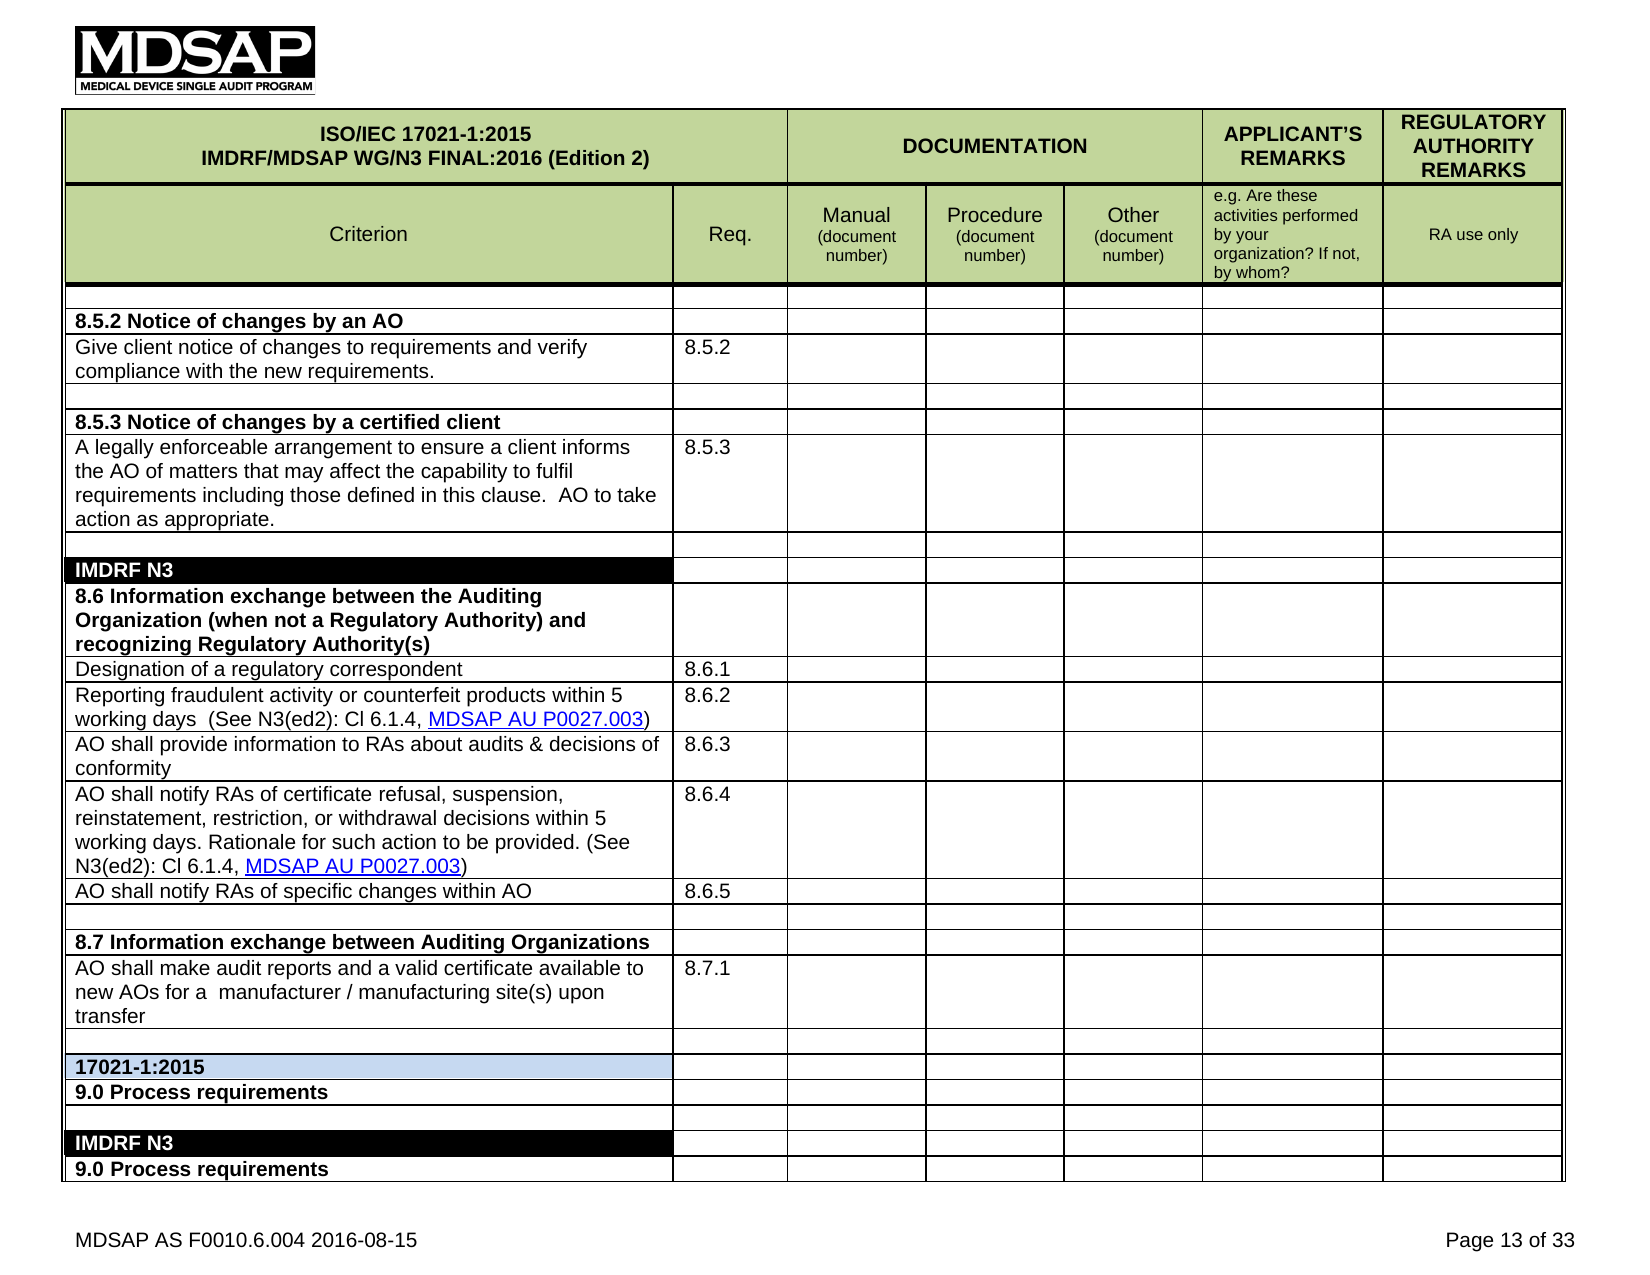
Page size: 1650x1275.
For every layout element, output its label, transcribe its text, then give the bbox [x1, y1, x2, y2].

table_cell [1384, 1080, 1561, 1104]
table_cell [1203, 584, 1382, 656]
table_header REGULATORY AUTHORITY REMARKS [1384, 110, 1561, 182]
table_cell Criterion [66, 186, 672, 282]
table_cell 8.6.2 [674, 683, 787, 731]
table_cell 8.6 Information exchange between the Auditing Organization (when not a Regulatory Authority) and recognizing Regulatory Authority(s) [66, 584, 672, 656]
table_cell AO shall provide information to RAs about audits & decisions of conformity [66, 732, 672, 780]
table_cell [1203, 782, 1382, 877]
table_cell [788, 683, 925, 731]
table_cell Procedure (document number) [927, 186, 1063, 282]
table_cell [788, 410, 925, 434]
table_cell [674, 533, 787, 557]
table_cell [1384, 533, 1561, 557]
table_cell IMDRF N3 [66, 558, 672, 582]
table_cell [788, 287, 925, 308]
table_cell [1203, 683, 1382, 731]
table_cell AO shall notify RAs of specific changes within AO [66, 879, 672, 903]
table_cell [927, 683, 1063, 731]
table_cell 9.0 Process requirements [66, 1157, 672, 1181]
table_cell [927, 1131, 1063, 1155]
table_cell [1065, 384, 1202, 408]
table_cell AO shall notify RAs of certificate refusal, suspension, reinstatement, restriction, or withdrawal decisions within 5 working days. Rationale for such action to be provided. (See N3(ed2): Cl 6.1.4, MDSAP AU P0027.003) [66, 782, 672, 877]
table_cell 8.7.1 [674, 956, 787, 1027]
table_cell [1203, 384, 1382, 408]
table_cell [1203, 335, 1382, 383]
table_cell [1065, 1131, 1202, 1155]
table_cell [788, 1157, 925, 1181]
table_cell [1203, 657, 1382, 681]
table_cell [1065, 732, 1202, 780]
table_cell 8.5.3 [674, 435, 787, 531]
table_cell [788, 956, 925, 1027]
table_cell [66, 384, 672, 408]
table_cell [927, 905, 1063, 928]
table_cell [1065, 435, 1202, 531]
table_cell 8.6.1 [674, 657, 787, 681]
table_cell [788, 309, 925, 333]
table_cell [1384, 905, 1561, 928]
table_cell [788, 1106, 925, 1129]
table_cell [927, 657, 1063, 681]
table_cell [1384, 1029, 1561, 1053]
table_cell [927, 287, 1063, 308]
table_cell [1384, 930, 1561, 954]
table_cell [1384, 410, 1561, 434]
table_cell [927, 1080, 1063, 1104]
table_cell [674, 1080, 787, 1104]
table_cell [788, 930, 925, 954]
table_cell [927, 930, 1063, 954]
table_cell [927, 584, 1063, 656]
table_cell [927, 732, 1063, 780]
table_cell [1065, 287, 1202, 308]
table_cell [1065, 657, 1202, 681]
table_cell [927, 1055, 1063, 1078]
table_cell [674, 905, 787, 928]
table_cell [674, 1029, 787, 1053]
table_cell [674, 309, 787, 333]
table_cell [1065, 930, 1202, 954]
table_cell [674, 287, 787, 308]
table_cell [1065, 1106, 1202, 1129]
table_cell [1065, 584, 1202, 656]
table_cell [1065, 956, 1202, 1027]
table_cell [674, 1106, 787, 1129]
table_cell [1203, 1157, 1382, 1181]
table_cell [788, 782, 925, 877]
table_cell [66, 1029, 672, 1053]
table_cell Req. [674, 186, 787, 282]
table_cell [674, 1157, 787, 1181]
table_cell [927, 410, 1063, 434]
table_cell [927, 782, 1063, 877]
table_cell [674, 384, 787, 408]
table_cell 8.5.2 Notice of changes by an AO [66, 309, 672, 333]
table_cell [927, 384, 1063, 408]
table_cell [788, 1055, 925, 1078]
table_cell 8.6.3 [674, 732, 787, 780]
table_cell 8.7 Information exchange between Auditing Organizations [66, 930, 672, 954]
table_cell [1203, 533, 1382, 557]
table_header DOCUMENTATION [788, 110, 1202, 182]
table_cell [674, 558, 787, 582]
table_cell [1384, 384, 1561, 408]
table_cell Other (document number) [1065, 186, 1202, 282]
table_cell 9.0 Process requirements [66, 1080, 672, 1104]
table_cell IMDRF N3 [66, 1131, 672, 1155]
table_cell [1065, 309, 1202, 333]
table_cell [1384, 309, 1561, 333]
table_cell [1384, 1055, 1561, 1078]
table_cell [1065, 1029, 1202, 1053]
table_cell [1384, 435, 1561, 531]
table_cell [927, 435, 1063, 531]
table_cell [788, 584, 925, 656]
table_cell [1384, 558, 1561, 582]
table_cell A legally enforceable arrangement to ensure a client informs the AO of matters that may affect the capability to fulfil requirements including those defined in this clause. AO to take action as appropriate. [66, 435, 672, 531]
table_cell [1384, 732, 1561, 780]
table_cell [1384, 1106, 1561, 1129]
table_cell [674, 410, 787, 434]
table_cell [66, 1106, 672, 1129]
table_cell [1384, 683, 1561, 731]
table_cell [1203, 410, 1382, 434]
table_cell [1384, 879, 1561, 903]
table_header APPLICANT’S REMARKS [1203, 110, 1382, 182]
table_cell [788, 335, 925, 383]
table_cell [674, 930, 787, 954]
table_cell [1384, 956, 1561, 1027]
table_cell [1203, 1131, 1382, 1155]
table_cell [1203, 879, 1382, 903]
table_cell [1384, 584, 1561, 656]
table_cell [1065, 1055, 1202, 1078]
table_cell [1384, 335, 1561, 383]
table_cell Give client notice of changes to requirements and verify compliance with the new requirements. [66, 335, 672, 383]
table_cell [1203, 956, 1382, 1027]
table_cell [674, 1055, 787, 1078]
table_cell [788, 879, 925, 903]
table_cell [1065, 1080, 1202, 1104]
table_cell [788, 1080, 925, 1104]
table_cell [927, 879, 1063, 903]
table_cell [788, 657, 925, 681]
table_cell e.g. Are these activities performed by your organization? If not, by whom? [1203, 186, 1382, 282]
table_cell [1203, 905, 1382, 928]
table_cell [927, 1106, 1063, 1129]
table_cell [1203, 435, 1382, 531]
table_cell [1203, 558, 1382, 582]
table_cell [788, 435, 925, 531]
table_cell [1203, 1055, 1382, 1078]
table_cell [1203, 309, 1382, 333]
table_cell AO shall make audit reports and a valid certificate available to new AOs for a manufacturer / manufacturing site(s) upon transfer [66, 956, 672, 1027]
table_cell [1065, 683, 1202, 731]
table_cell [1065, 335, 1202, 383]
table_cell [927, 1157, 1063, 1181]
table_cell [1384, 1131, 1561, 1155]
table_cell [788, 533, 925, 557]
picture [75, 26, 316, 95]
table_header ISO/IEC 17021-1:2015 IMDRF/MDSAP WG/N3 FINAL:2016 (Edition 2) [66, 110, 787, 182]
table_cell [1203, 1106, 1382, 1129]
table_cell [674, 584, 787, 656]
table_cell Reporting fraudulent activity or counterfeit products within 5 working days (See N3(ed2): Cl 6.1.4, MDSAP AU P0027.003) [66, 683, 672, 731]
table_cell [788, 558, 925, 582]
table_cell [927, 309, 1063, 333]
table_cell [1203, 930, 1382, 954]
table_cell 8.5.2 [674, 335, 787, 383]
table_cell 8.5.3 Notice of changes by a certified client [66, 410, 672, 434]
table_cell [927, 533, 1063, 557]
table_cell [1384, 287, 1561, 308]
table_cell Manual (document number) [788, 186, 925, 282]
table_cell [1203, 1029, 1382, 1053]
table_cell [788, 905, 925, 928]
table_cell [66, 533, 672, 557]
table_cell [1384, 782, 1561, 877]
table_cell [1065, 782, 1202, 877]
table_cell [1065, 533, 1202, 557]
table_cell [66, 287, 672, 308]
table_cell [1065, 1157, 1202, 1181]
table_cell [66, 905, 672, 928]
table_cell 8.6.5 [674, 879, 787, 903]
table_cell [927, 558, 1063, 582]
table_cell [788, 1029, 925, 1053]
table_cell [1384, 1157, 1561, 1181]
table_cell [927, 956, 1063, 1027]
table_cell [788, 384, 925, 408]
table_cell [1203, 732, 1382, 780]
table_cell [788, 1131, 925, 1155]
table_cell [788, 732, 925, 780]
table_cell [1065, 410, 1202, 434]
table_cell [674, 1131, 787, 1155]
table_cell [927, 335, 1063, 383]
table_cell [1384, 657, 1561, 681]
table_cell [1065, 879, 1202, 903]
table_cell RA use only [1384, 186, 1561, 282]
table_cell [1203, 1080, 1382, 1104]
table_cell 17021-1:2015 [66, 1055, 672, 1078]
table_cell [1203, 287, 1382, 308]
table_cell [927, 1029, 1063, 1053]
table_cell 8.6.4 [674, 782, 787, 877]
table_cell [1065, 558, 1202, 582]
table_cell Designation of a regulatory correspondent [66, 657, 672, 681]
table_cell [1065, 905, 1202, 928]
